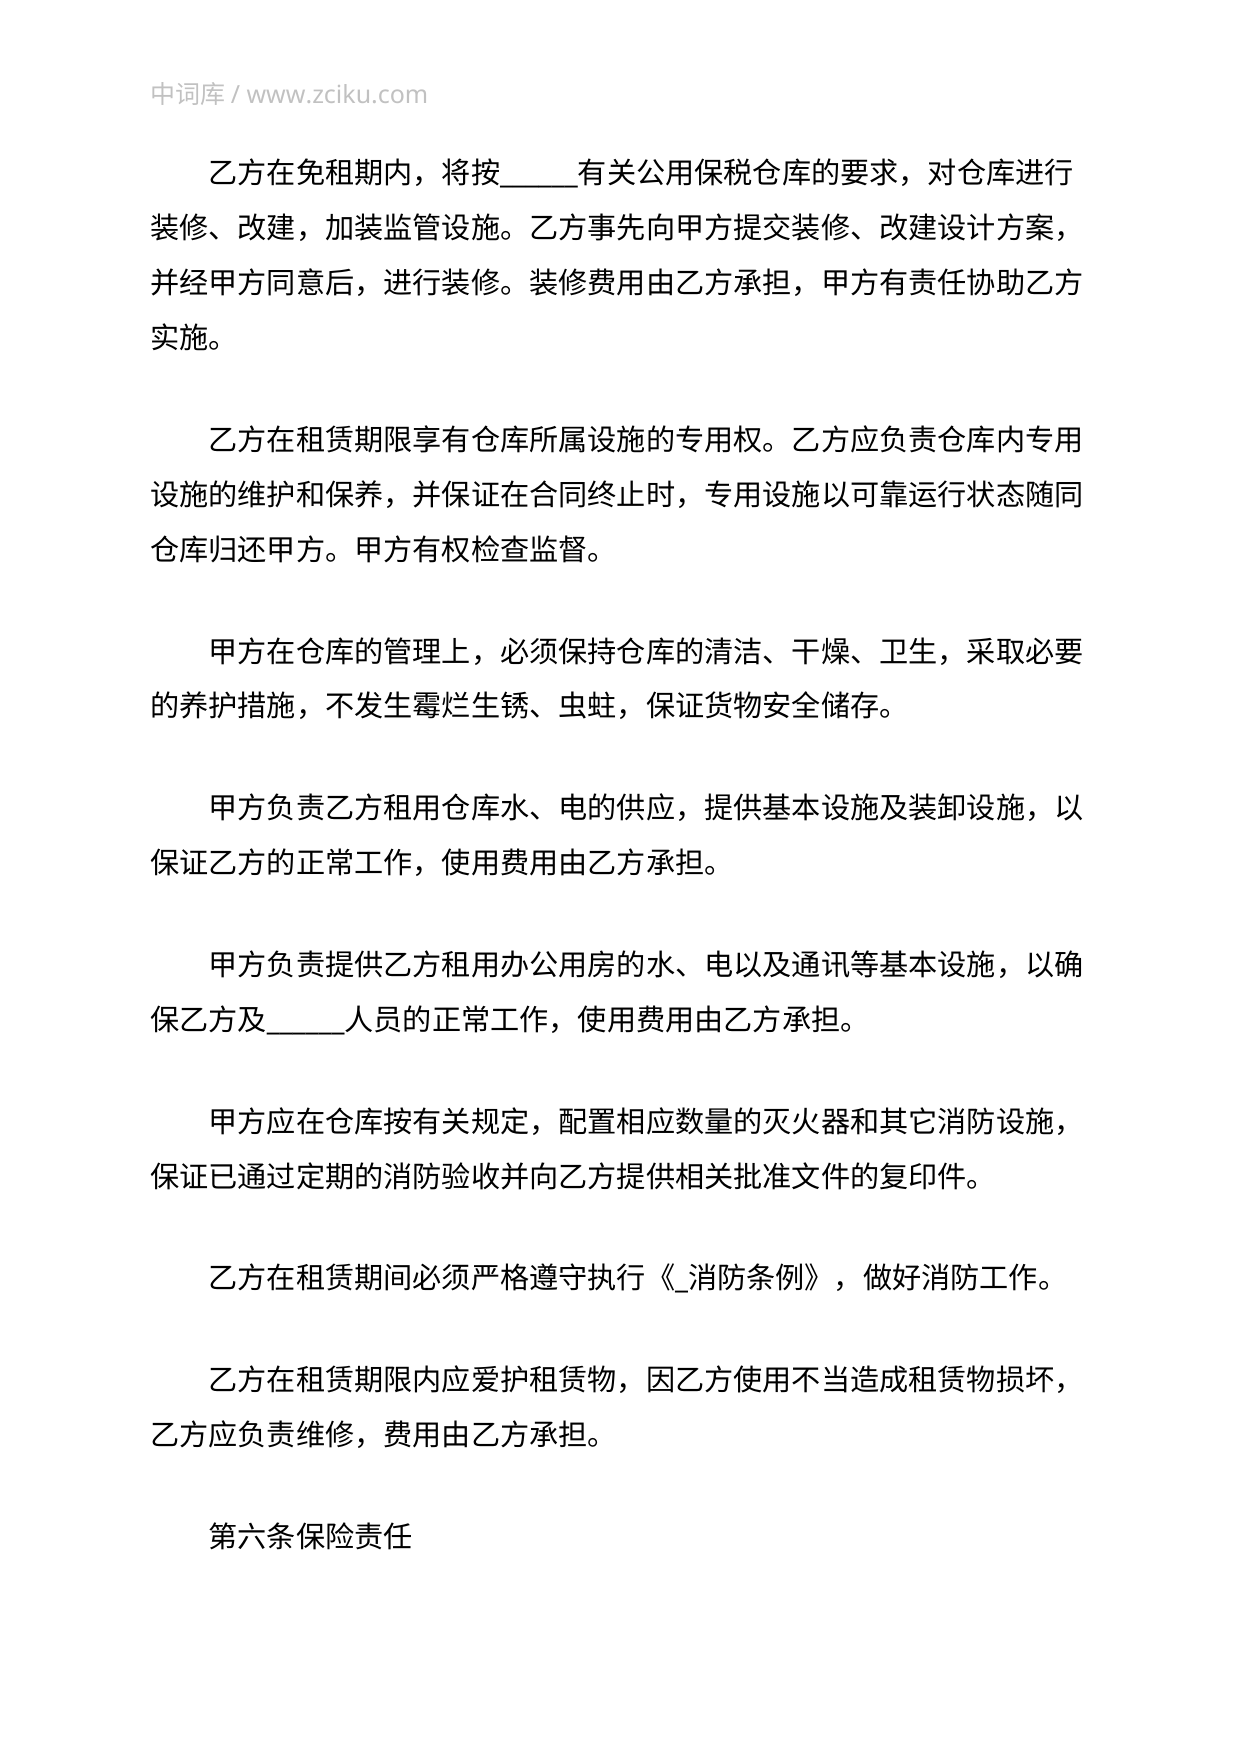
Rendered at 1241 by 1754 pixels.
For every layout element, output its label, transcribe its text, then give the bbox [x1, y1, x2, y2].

text 甲方在仓库的管理上，必须保持仓库的清洁、干燥、卫生，采取必要的养护措施，不发生霉烂生锈、虫蛀，保证货物安全储存。 [150, 628, 1090, 725]
text 甲方应在仓库按有关规定，配置相应数量的灭火器和其它消防设施，保证已通过定期的消防验收并向乙方提供相关批准文件的复印件。 [150, 1098, 1090, 1196]
text 乙方在租赁期限内应爱护租赁物，因乙方使用不当造成租赁物损坏，乙方应负责维修，费用由乙方承担。 [150, 1357, 1090, 1454]
text 乙方在租赁期间必须严格遵守执行《_消防条例》，做好消防工作。 [150, 1255, 1090, 1297]
text 甲方负责提供乙方租用办公用房的水、电以及通讯等基本设施，以确保乙方及______人员的正常工作，使用费用由乙方承担。 [150, 941, 1090, 1039]
text 甲方负责乙方租用仓库水、电的供应，提供基本设施及装卸设施，以保证乙方的正常工作，使用费用由乙方承担。 [150, 785, 1090, 882]
text 乙方在免租期内，将按______有关公用保税仓库的要求，对仓库进行装修、改建，加装监管设施。乙方事先向甲方提交装修、改建设计方案，并经甲方同意后，进行装修。装修费用由乙方承担，甲方有责任协助乙方实施。 [150, 150, 1090, 357]
text 乙方在租赁期限享有仓库所属设施的专用权。乙方应负责仓库内专用设施的维护和保养，并保证在合同终止时，专用设施以可靠运行状态随同仓库归还甲方。甲方有权检查监督。 [150, 417, 1090, 569]
text 第六条保险责任 [150, 1514, 1090, 1556]
